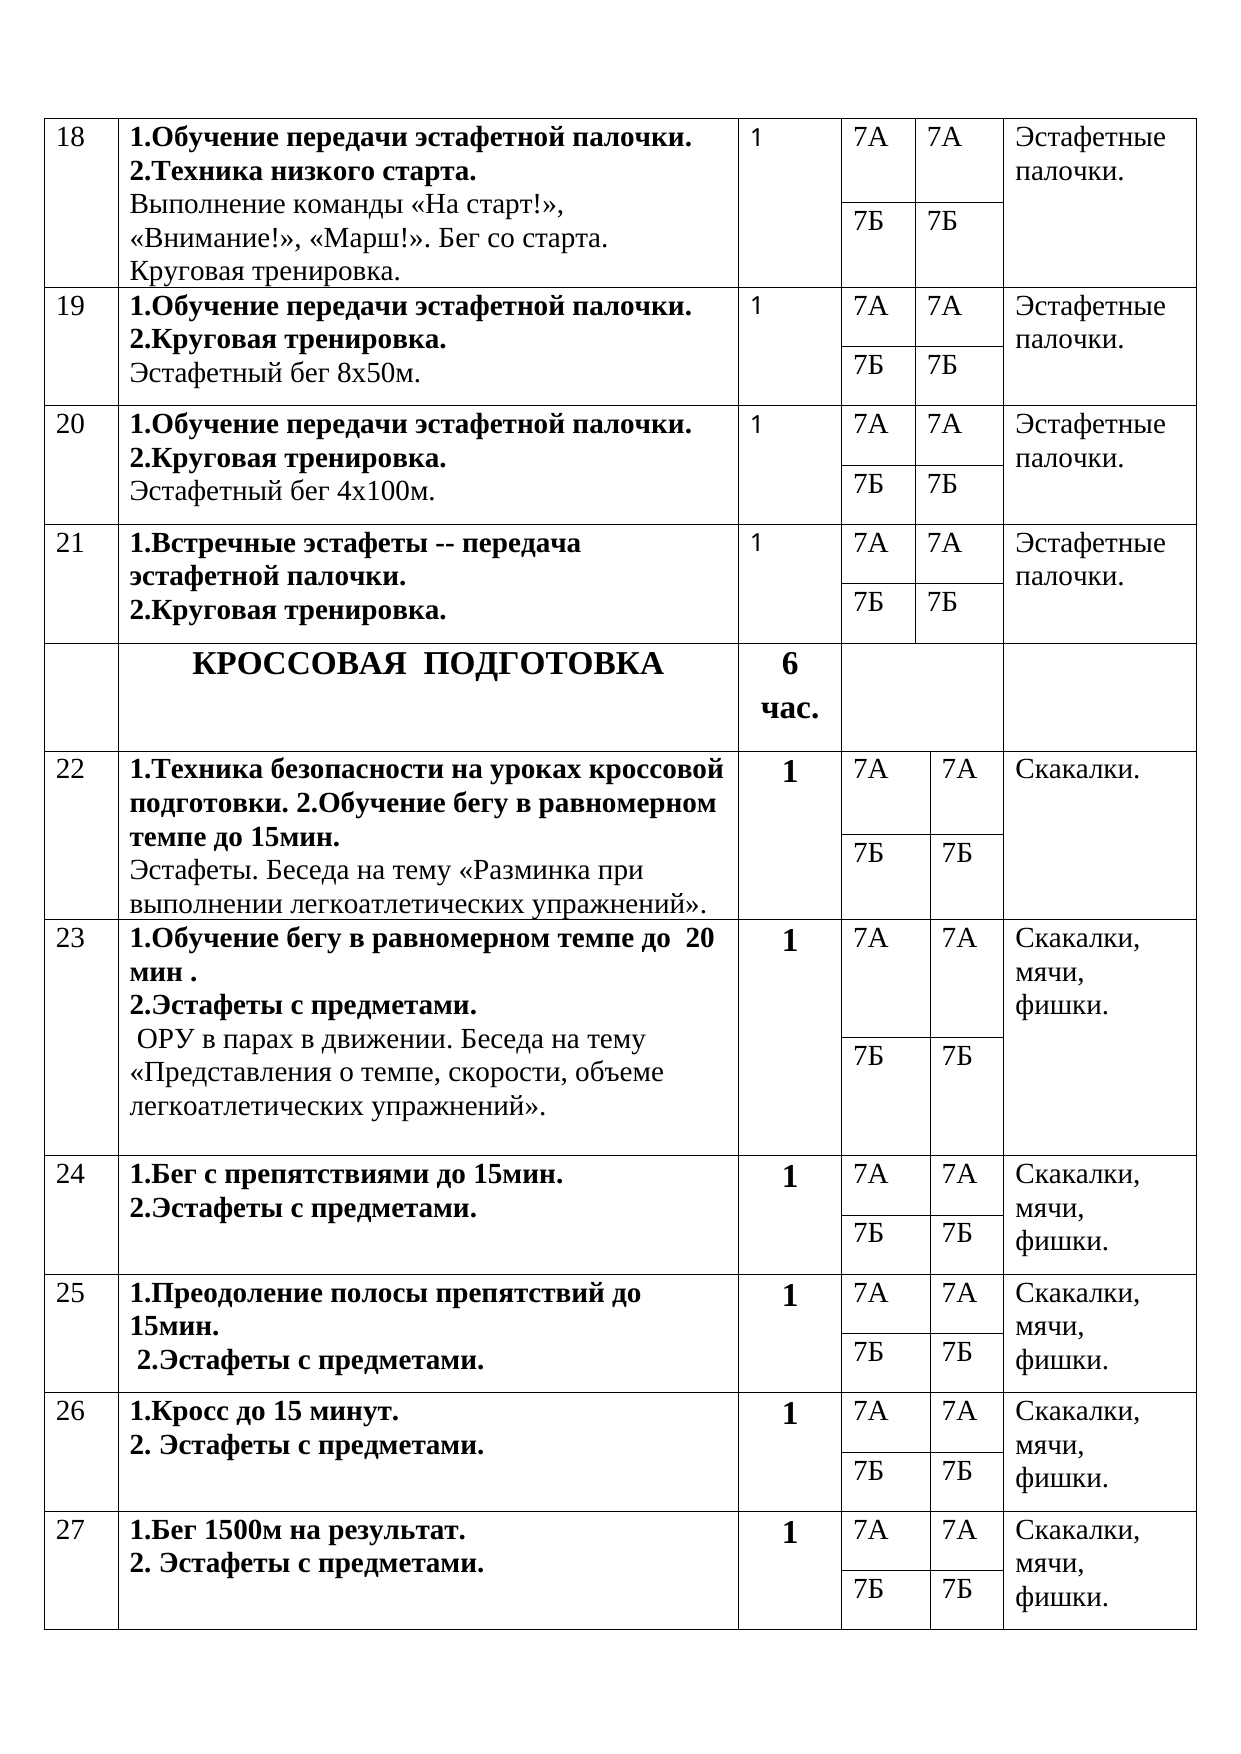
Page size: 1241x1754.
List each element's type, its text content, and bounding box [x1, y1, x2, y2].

table_cell 7Б [842, 835, 930, 919]
table_cell 7А [842, 1275, 930, 1333]
table_cell 1.Обучение передачи эстафетной палочки. 2.Техника низкого старта. Выполнение команды «На старт!», «Внимание!», «Марш!». Бег со старта. Круговая тренировка. [119, 119, 738, 287]
table_cell 7Б [916, 203, 1003, 287]
table_cell 7Б [931, 1038, 1003, 1155]
table_cell 7Б [931, 1453, 1003, 1511]
table_cell Скакалки. [1004, 752, 1196, 919]
table_cell 7А [842, 288, 915, 346]
table_cell 1.Бег с препятствиями до 15мин. 2.Эстафеты с предметами. [119, 1156, 738, 1274]
table_cell 7А [916, 525, 1003, 583]
table_cell 27 [45, 1512, 118, 1629]
table_cell 1.Техника безопасности на уроках кроссовой подготовки. 2.Обучение бегу в равномерном темпе до 15мин. Эстафеты. Беседа на тему «Разминка при выполнении легкоатлетических упражнений». [119, 752, 738, 919]
table_cell Скакалки, мячи, фишки. [1004, 1512, 1196, 1629]
table_cell Эстафетные палочки. [1004, 406, 1196, 524]
table_cell 7А [916, 406, 1003, 465]
table_cell 7Б [842, 1334, 930, 1392]
table_cell 7Б [842, 466, 915, 524]
table_cell 1 [739, 406, 841, 524]
table_cell 6 час. [739, 644, 841, 751]
table_cell 1.Встречные эстафеты -- передача эстафетной палочки. 2.Круговая тренировка. [119, 525, 738, 642]
table_cell 1.Обучение передачи эстафетной палочки. 2.Круговая тренировка. Эстафетный бег 8х50м. [119, 288, 738, 405]
table_cell 7Б [931, 1571, 1003, 1629]
table_cell 1.Обучение бегу в равномерном темпе до 20 мин . 2.Эстафеты с предметами. ОРУ в парах в движении. Беседа на тему «Представления о темпе, скорости, объеме легкоатлетических упражнений». [119, 920, 738, 1155]
table_cell КРОССОВАЯ ПОДГОТОВКА [119, 644, 738, 751]
table_cell 7А [931, 752, 1003, 834]
table_cell 7Б [931, 1334, 1003, 1392]
table_cell 7А [931, 1156, 1003, 1214]
table_cell 1.Преодоление полосы препятствий до 15мин. 2.Эстафеты с предметами. [119, 1275, 738, 1392]
table_cell 7А [842, 1393, 930, 1452]
table_cell 7А [916, 288, 1003, 346]
table_cell 7Б [842, 1038, 930, 1155]
table_cell Эстафетные палочки. [1004, 525, 1196, 642]
table_cell 7А [931, 1512, 1003, 1570]
table_cell 22 [45, 752, 118, 919]
table_cell 7А [916, 119, 1003, 202]
table_cell 1.Кросс до 15 минут. 2. Эстафеты с предметами. [119, 1393, 738, 1511]
table_cell 25 [45, 1275, 118, 1392]
table_cell 7Б [916, 584, 1003, 642]
table_cell 20 [45, 406, 118, 524]
table_cell 23 [45, 920, 118, 1155]
table_cell 7А [842, 752, 930, 834]
table_cell [1004, 644, 1196, 751]
table_cell 7А [842, 406, 915, 465]
table_cell 7А [842, 1512, 930, 1570]
table_cell 1 [739, 288, 841, 405]
table_cell 18 [45, 119, 118, 287]
table_cell 7Б [931, 835, 1003, 919]
table_cell 1 [739, 920, 841, 1155]
table_cell 7Б [931, 1216, 1003, 1274]
table_cell 7Б [842, 1453, 930, 1511]
table_cell 7А [842, 525, 915, 583]
table_cell 1 [739, 1156, 841, 1274]
table_cell 1.Обучение передачи эстафетной палочки. 2.Круговая тренировка. Эстафетный бег 4х100м. [119, 406, 738, 524]
table_cell 24 [45, 1156, 118, 1274]
table_cell 7Б [842, 1571, 930, 1629]
table_cell 7А [931, 1275, 1003, 1333]
table_cell Эстафетные палочки. [1004, 288, 1196, 405]
table_cell 1.Бег 1500м на результат. 2. Эстафеты с предметами. [119, 1512, 738, 1629]
table_cell Скакалки, мячи, фишки. [1004, 1275, 1196, 1392]
table_cell 7Б [842, 1216, 930, 1274]
table_cell 1 [739, 1512, 841, 1629]
table_cell 1 [739, 525, 841, 642]
table_cell [45, 644, 118, 751]
table_cell 1 [739, 1393, 841, 1511]
table_cell 7Б [842, 203, 915, 287]
table_cell 7Б [916, 466, 1003, 524]
table_cell 7А [931, 920, 1003, 1037]
table_cell 7А [842, 119, 915, 202]
table_cell Скакалки, мячи, фишки. [1004, 1156, 1196, 1274]
table_cell 1 [739, 752, 841, 919]
table_cell Скакалки, мячи, фишки. [1004, 920, 1196, 1155]
table_cell 19 [45, 288, 118, 405]
table_cell [842, 644, 1003, 751]
table_cell 7А [842, 1156, 930, 1214]
table_cell Эстафетные палочки. [1004, 119, 1196, 287]
table_cell Скакалки, мячи, фишки. [1004, 1393, 1196, 1511]
table_cell 26 [45, 1393, 118, 1511]
table_cell 7Б [842, 584, 915, 642]
table_cell 1 [739, 1275, 841, 1392]
table_cell 21 [45, 525, 118, 642]
table_cell 7А [931, 1393, 1003, 1452]
table_cell 7А [842, 920, 930, 1037]
table_cell 7Б [916, 347, 1003, 405]
table_cell 1 [739, 119, 841, 287]
table_cell 7Б [842, 347, 915, 405]
